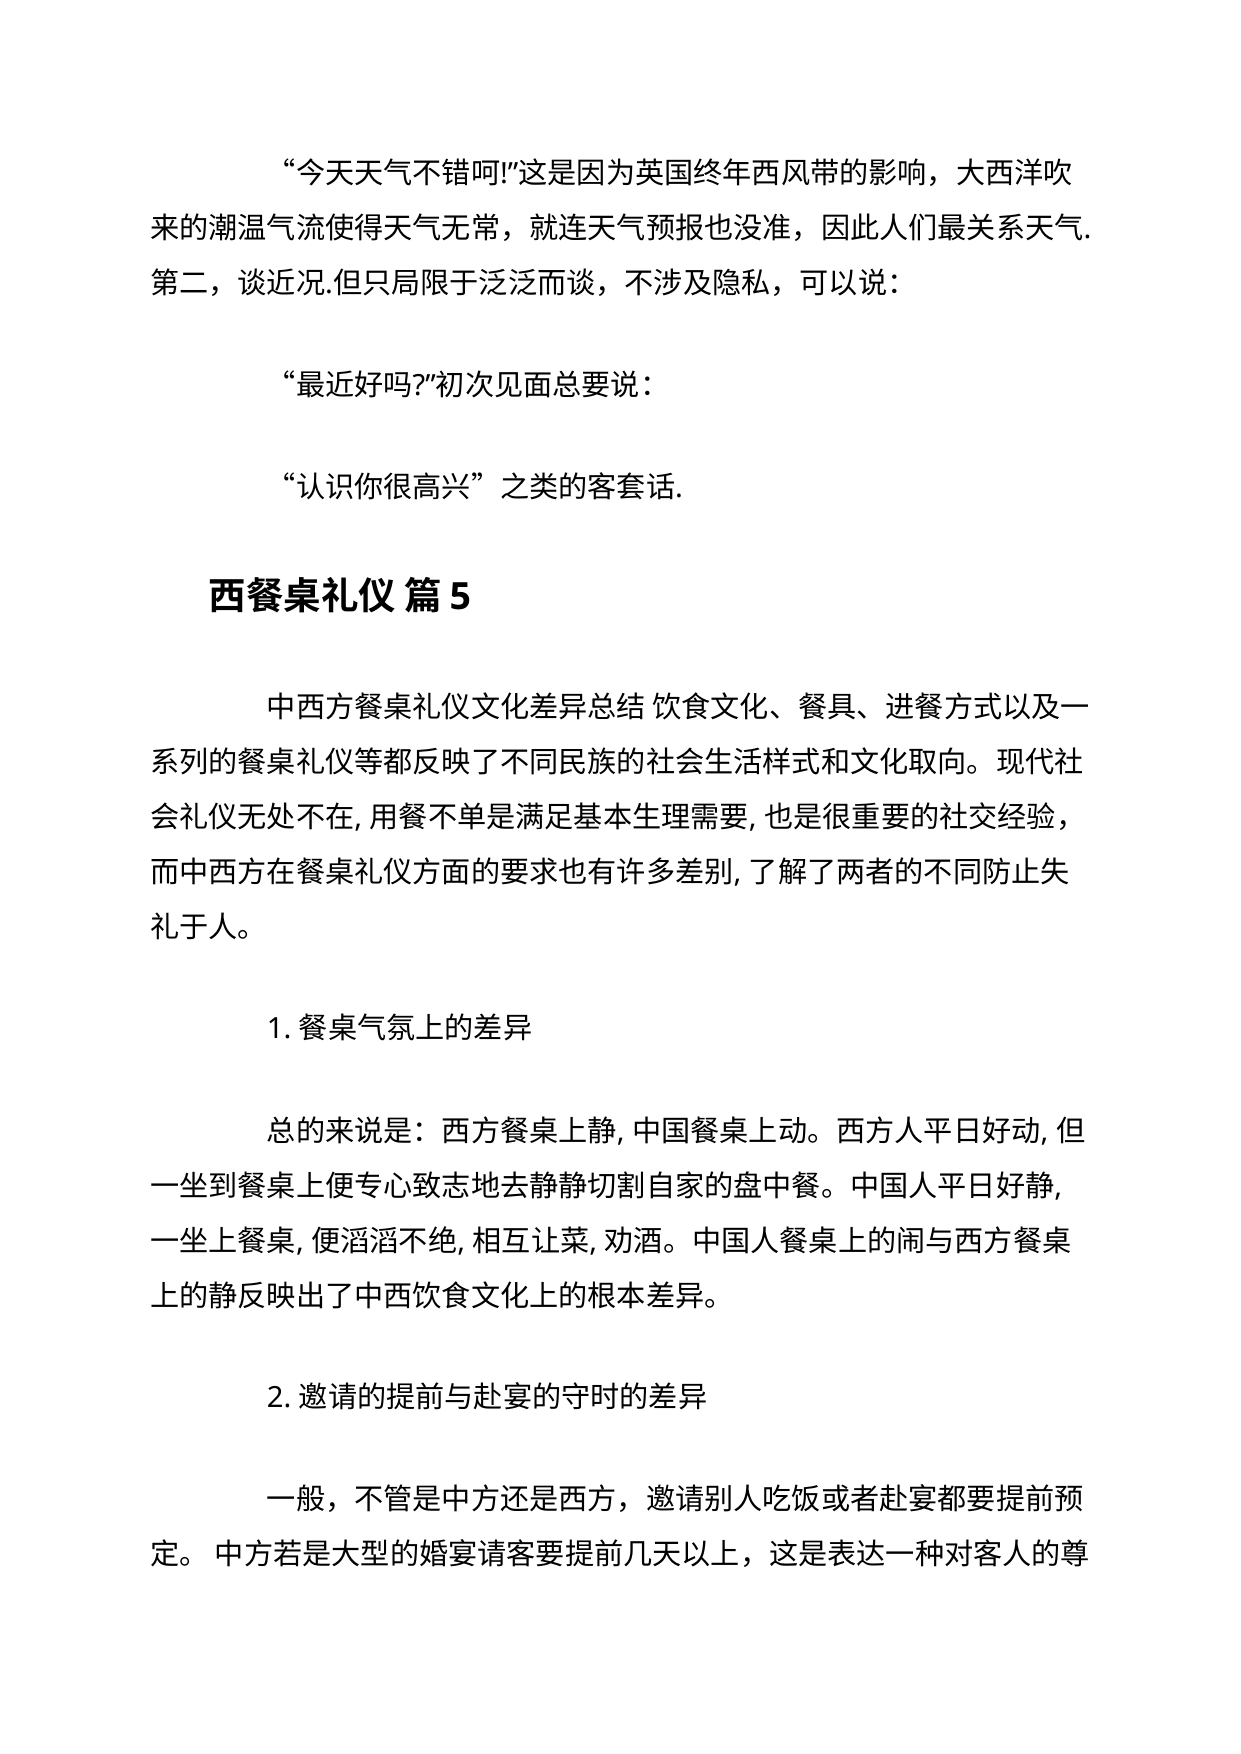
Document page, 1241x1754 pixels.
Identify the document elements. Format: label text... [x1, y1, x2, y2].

text 总的来说是：西方餐桌上静, 中国餐桌上动。西方人平日好动, 但一坐到餐桌上便专心致志地去静静切割自家的盘中餐。中国人平日好静, 一坐上餐桌, 便滔滔不绝, 相互让菜, 劝酒。中国人餐桌上的闹与西方餐桌上的静反映出了中西饮食文化上的根本差异。 [150, 1107, 1090, 1314]
text “今天天气不错呵!”这是因为英国终年西风带的影响，大西洋吹来的潮温气流使得天气无常，就连天气预报也没准，因此人们最关系天气.第二，谈近况.但只局限于泛泛而谈，不涉及隐私，可以说： [150, 150, 1090, 302]
text 中西方餐桌礼仪文化差异总结 饮食文化、餐具、进餐方式以及一系列的餐桌礼仪等都反映了不同民族的社会生活样式和文化取向。现代社会礼仪无处不在, 用餐不单是满足基本生理需要, 也是很重要的社交经验，而中西方在餐桌礼仪方面的要求也有许多差别, 了解了两者的不同防止失礼于人。 [150, 683, 1090, 946]
text “最近好吗?”初次见面总要说： [150, 362, 1090, 404]
text 西餐桌礼仪 篇5 [150, 566, 1090, 620]
text 2. 邀请的提前与赴宴的守时的差异 [150, 1374, 1090, 1416]
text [150, 1476, 1090, 1573]
text “认识你很高兴”之类的客套话. [150, 464, 1090, 506]
text 1. 餐桌气氛上的差异 [150, 1005, 1090, 1047]
